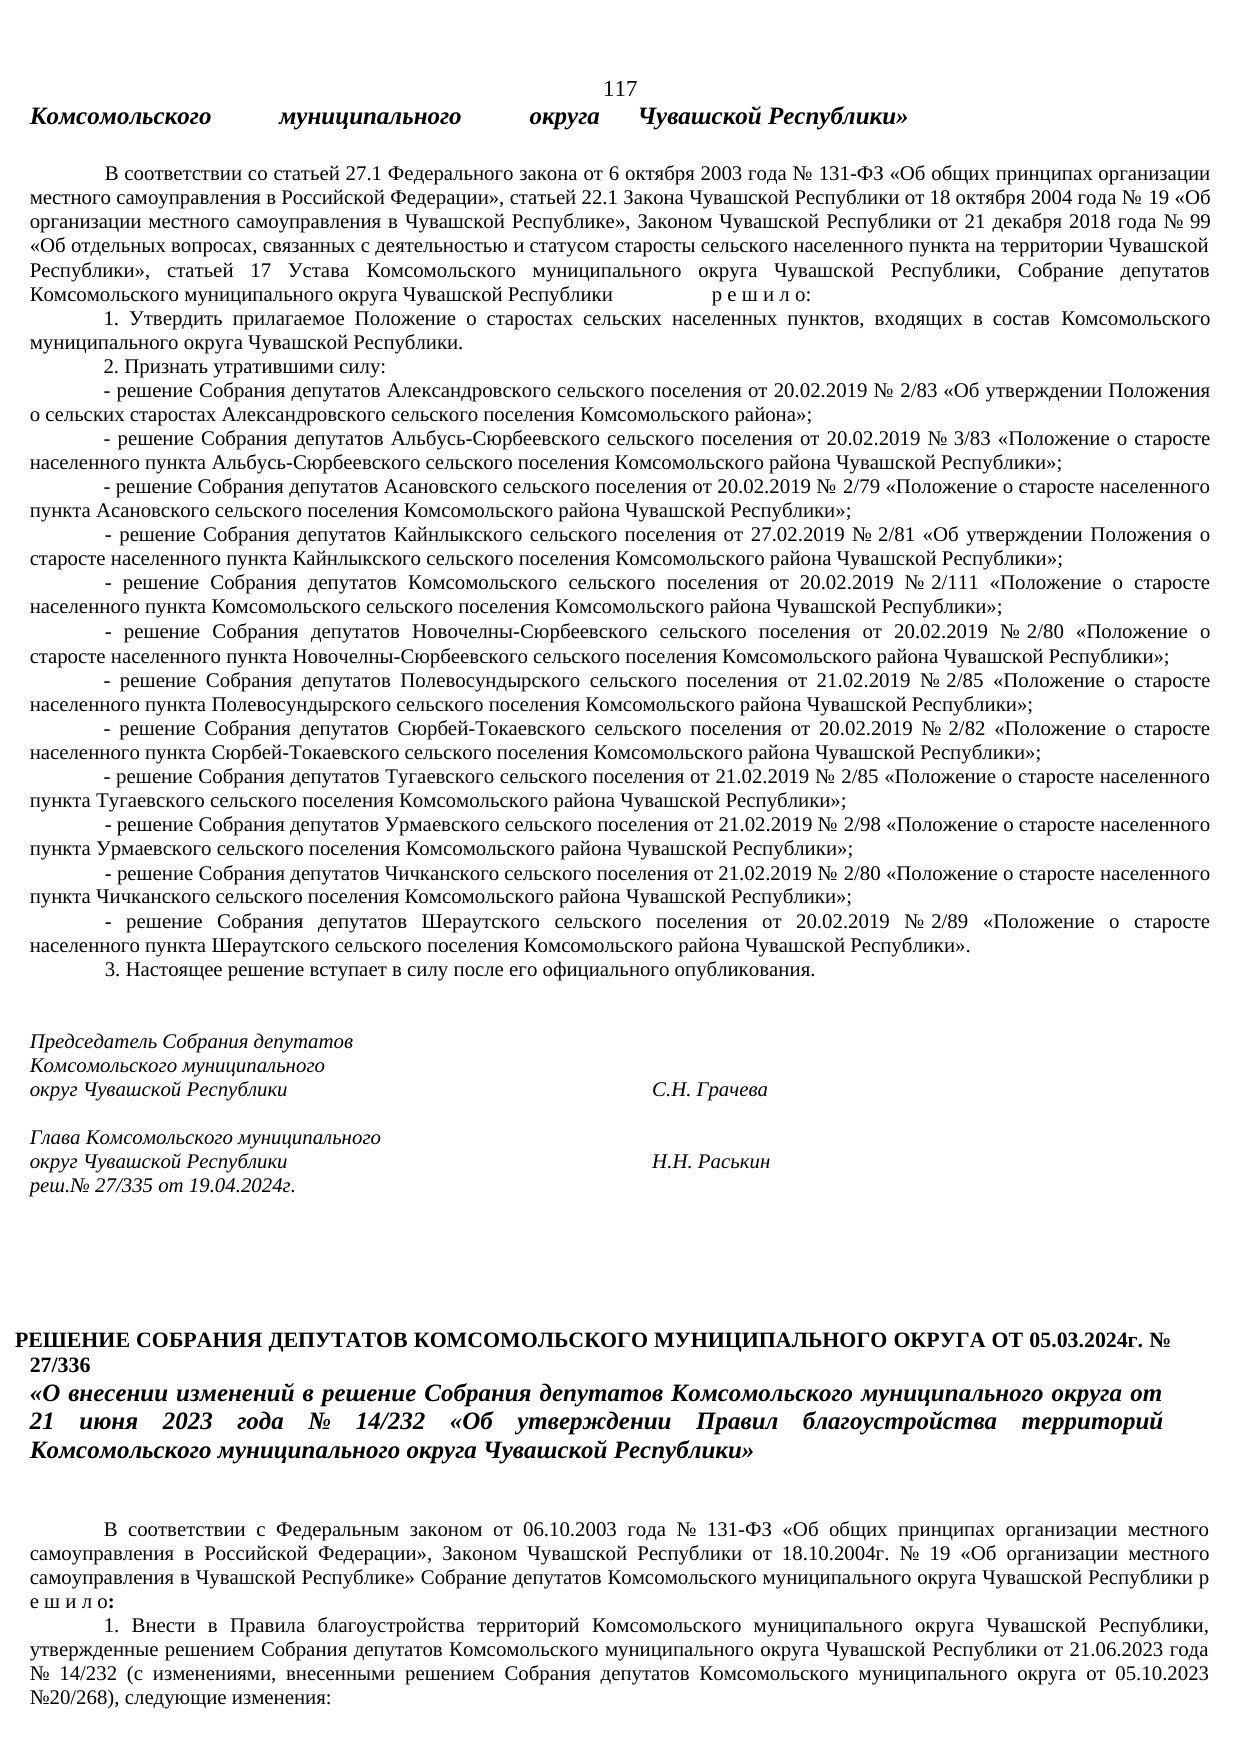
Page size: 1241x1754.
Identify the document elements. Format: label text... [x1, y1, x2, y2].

text - решение Собрания депутатов Комсомольского сельского поселения от 20.02.2019 № 2/111 «Положение о старосте населенного пункта Комсомольского сельского поселения Комсомольского района Чувашской Республики»; [29, 570, 1210, 618]
text В соответствии со статьей 27.1 Федерального закона от 6 октября 2003 года № 131-ФЗ «Об общих принципах организации местного самоуправления в Российской Федерации», статьей 22.1 Закона Чувашской Республики от 18 октября 2004 года № 19 «Об организации местного самоуправления в Чувашской Республике», Законом Чувашской Республики от 21 декабря 2018 года № 99 «Об отдельных вопросах, связанных с деятельностью и статусом старосты сельского населенного пункта на территории Чувашской Республики», статьей 17 Устава Комсомольского муниципального округа Чувашской Республики, Собрание депутатов Комсомольского муниципального округа Чувашской Республики р е ш и л о: [29, 161, 1210, 306]
text - решение Собрания депутатов Тугаевского сельского поселения от 21.02.2019 № 2/85 «Положение о старосте населенного пункта Тугаевского сельского поселения Комсомольского района Чувашской Республики»; [29, 764, 1210, 812]
text - решение Собрания депутатов Полевосундырского сельского поселения от 21.02.2019 № 2/85 «Положение о старосте населенного пункта Полевосундырского сельского поселения Комсомольского района Чувашской Республики»; [29, 668, 1210, 716]
text округ Чувашской Республики Н.Н. Раськин [29, 1149, 1210, 1173]
text В соответствии с Федеральным законом от 06.10.2003 года № 131-ФЗ «Об общих принципах организации местного самоуправления в Российской Федерации», Законом Чувашской Республики от 18.10.2004г. № 19 «Об организации местного самоуправления в Чувашской Республике» Собрание депутатов Комсомольского муниципального округа Чувашской Республики р е ш и л о: [29, 1517, 1210, 1613]
text реш.№ 27/335 от 19.04.2024г. [29, 1173, 1210, 1197]
text Председатель Собрания депутатов [29, 1029, 1210, 1053]
text - решение Собрания депутатов Шераутского сельского поселения от 20.02.2019 № 2/89 «Положение о старосте населенного пункта Шераутского сельского поселения Комсомольского района Чувашской Республики». [29, 908, 1210, 957]
text Глава Комсомольского муниципального [29, 1125, 1210, 1149]
text - решение Собрания депутатов Чичканского сельского поселения от 21.02.2019 № 2/80 «Положение о старосте населенного пункта Чичканского сельского поселения Комсомольского района Чувашской Республики»; [29, 860, 1210, 908]
text Комсомольского муниципального [29, 1053, 1210, 1077]
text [15, 101, 1172, 130]
text - решение Собрания депутатов Сюрбей-Токаевского сельского поселения от 20.02.2019 № 2/82 «Положение о старосте населенного пункта Сюрбей-Токаевского сельского поселения Комсомольского района Чувашской Республики»; [29, 716, 1210, 764]
text - решение Собрания депутатов Александровского сельского поселения от 20.02.2019 № 2/83 «Об утверждении Положения о сельских старостах Александровского сельского поселения Комсомольского района»; [29, 378, 1210, 426]
text - решение Собрания депутатов Кайнлыкского сельского поселения от 27.02.2019 № 2/81 «Об утверждении Положения о старосте населенного пункта Кайнлыкского сельского поселения Комсомольского района Чувашской Республики»; [29, 522, 1210, 570]
text 3. Настоящее решение вступает в силу после его официального опубликования. [29, 957, 1210, 981]
text - решение Собрания депутатов Альбусь-Сюрбеевского сельского поселения от 20.02.2019 № 3/83 «Положение о старосте населенного пункта Альбусь-Сюрбеевского сельского поселения Комсомольского района Чувашской Республики»; [29, 426, 1210, 474]
text 1. Внести в Правила благоустройства территорий Комсомольского муниципального округа Чувашской Республики, утвержденные решением Собрания депутатов Комсомольского муниципального округа Чувашской Республики от 21.06.2023 года № 14/232 (с изменениями, внесенными решением Собрания депутатов Комсомольского муниципального округа от 05.10.2023 №20/268), следующие изменения: [29, 1613, 1210, 1709]
text «О внесении изменений в решение Собрания депутатов Комсомольского муниципального округа от 21 июня 2023 года № 14/232 «Об утверждении Правил благоустройства территорий Комсомольского муниципального округа Чувашской Республики» [29, 1378, 1166, 1464]
text - решение Собрания депутатов Новочелны-Сюрбеевского сельского поселения от 20.02.2019 № 2/80 «Положение о старосте населенного пункта Новочелны-Сюрбеевского сельского поселения Комсомольского района Чувашской Республики»; [29, 618, 1210, 668]
text РЕШЕНИЕ СОБРАНИЯ ДЕПУТАТОВ КОМСОМОЛЬСКОГО МУНИЦИПАЛЬНОГО ОКРУГА ОТ 05.03.2024г. № 27/336 [15, 1327, 1172, 1378]
text 2. Признать утратившими силу: [29, 354, 1210, 378]
text округ Чувашской Республики С.Н. Грачева [29, 1077, 1210, 1101]
text - решение Собрания депутатов Асановского сельского поселения от 20.02.2019 № 2/79 «Положение о старосте населенного пункта Асановского сельского поселения Комсомольского района Чувашской Республики»; [29, 474, 1210, 522]
text 1. Утвердить прилагаемое Положение о старостах сельских населенных пунктов, входящих в состав Комсомольского муниципального округа Чувашской Республики. [29, 306, 1210, 354]
text - решение Собрания депутатов Урмаевского сельского поселения от 21.02.2019 № 2/98 «Положение о старосте населенного пункта Урмаевского сельского поселения Комсомольского района Чувашской Республики»; [29, 812, 1210, 860]
